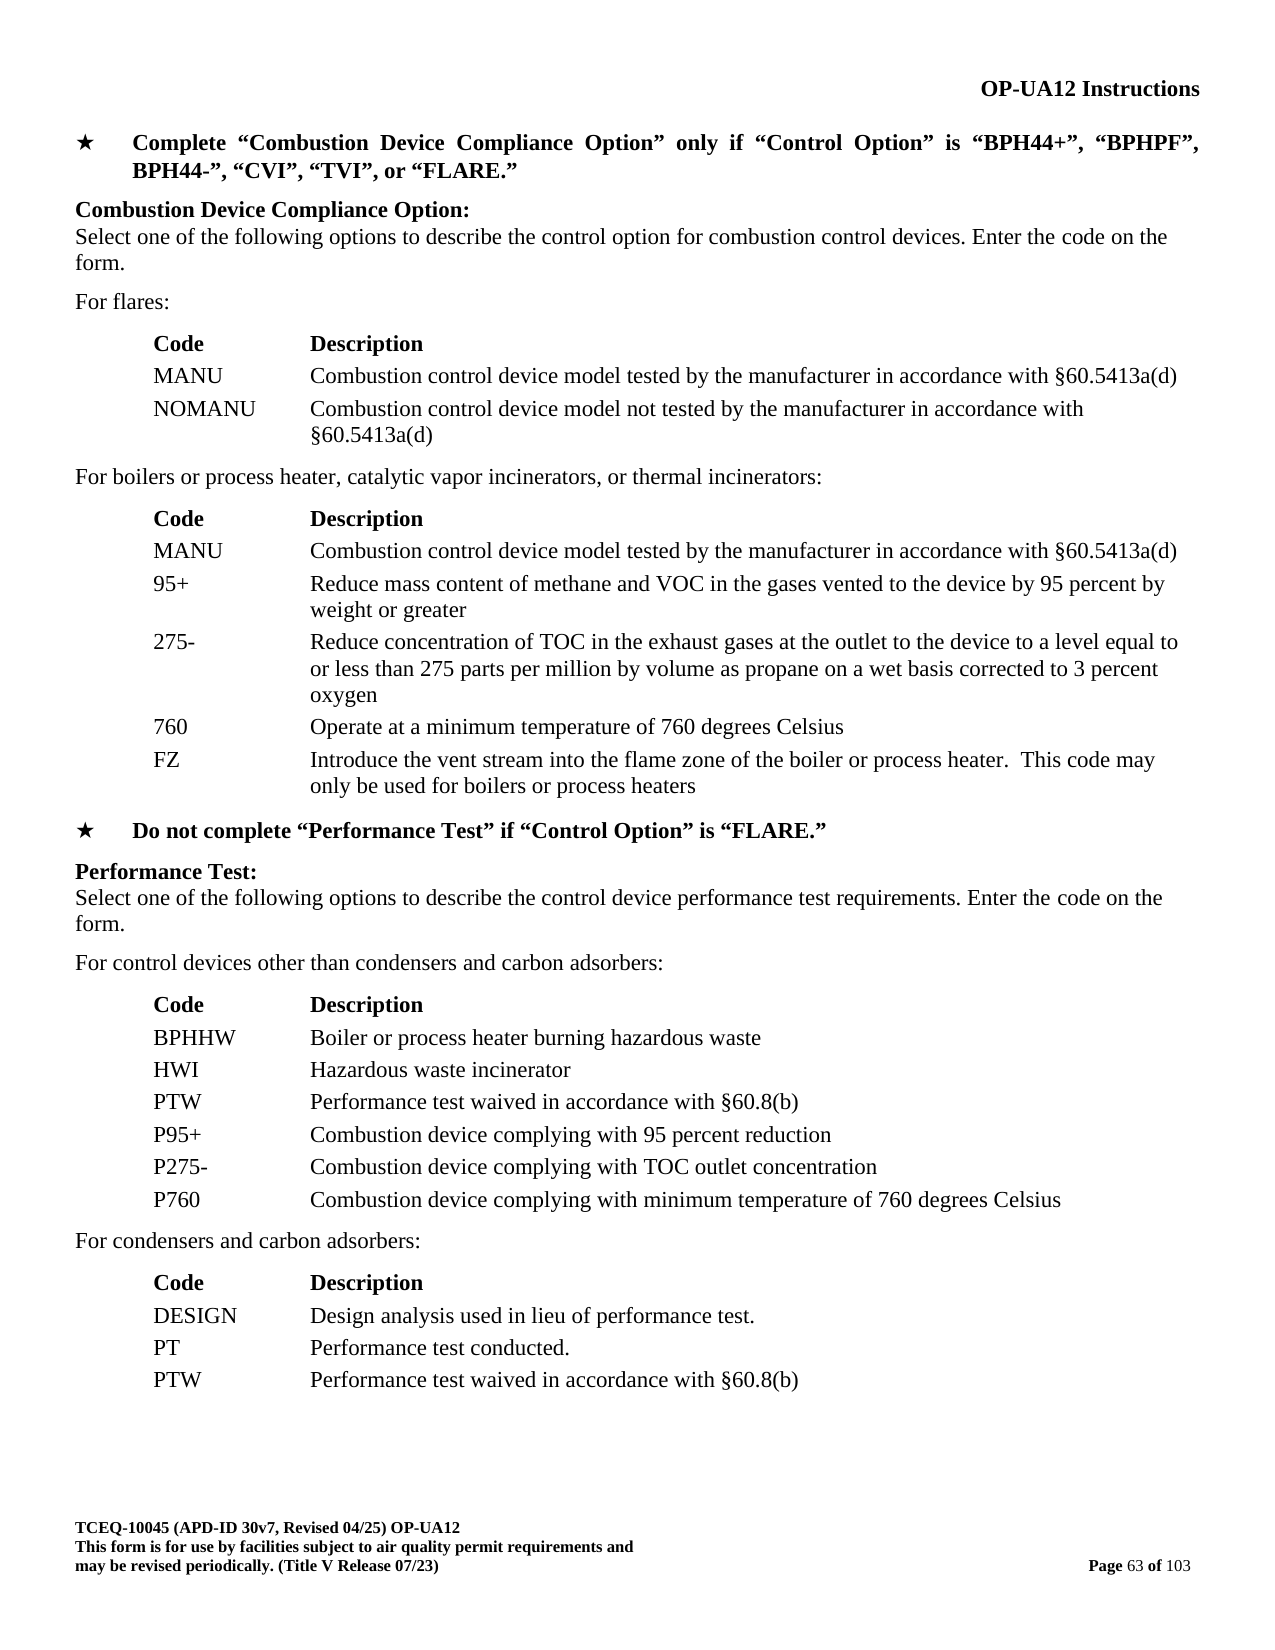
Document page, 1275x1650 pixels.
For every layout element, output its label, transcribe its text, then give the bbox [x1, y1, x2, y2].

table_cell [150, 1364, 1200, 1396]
text Select one of the following options to describe the control option for combustion control devices. Enter the code on the form. [75, 223, 1200, 276]
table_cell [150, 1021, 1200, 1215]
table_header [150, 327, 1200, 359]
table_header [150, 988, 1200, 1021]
text Select one of the following options to describe the control device performance test requirements. Enter the code on the form. [75, 884, 1200, 937]
text Combustion Device Compliance Option: [75, 196, 1200, 223]
text Performance Test: [75, 858, 1200, 884]
text For flares: [75, 288, 1200, 314]
list Complete “Combustion Device Compliance Option” only if “Control Option” is “BPH44+”, “BPHPF”, BPH44-”, “CVI”, “TVI”, or “FLARE.” [75, 126, 1200, 184]
text For control devices other than condensers and carbon adsorbers: [75, 949, 1200, 976]
text For condensers and carbon adsorbers: [75, 1227, 1200, 1254]
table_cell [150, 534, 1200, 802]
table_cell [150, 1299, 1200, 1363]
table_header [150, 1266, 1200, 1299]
text For boilers or process heater, catalytic vapor incinerators, or thermal incinerators: [75, 463, 1200, 489]
list Do not complete “Performance Test” if “Control Option” is “FLARE.” [75, 814, 1200, 845]
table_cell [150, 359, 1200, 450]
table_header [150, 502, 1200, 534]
